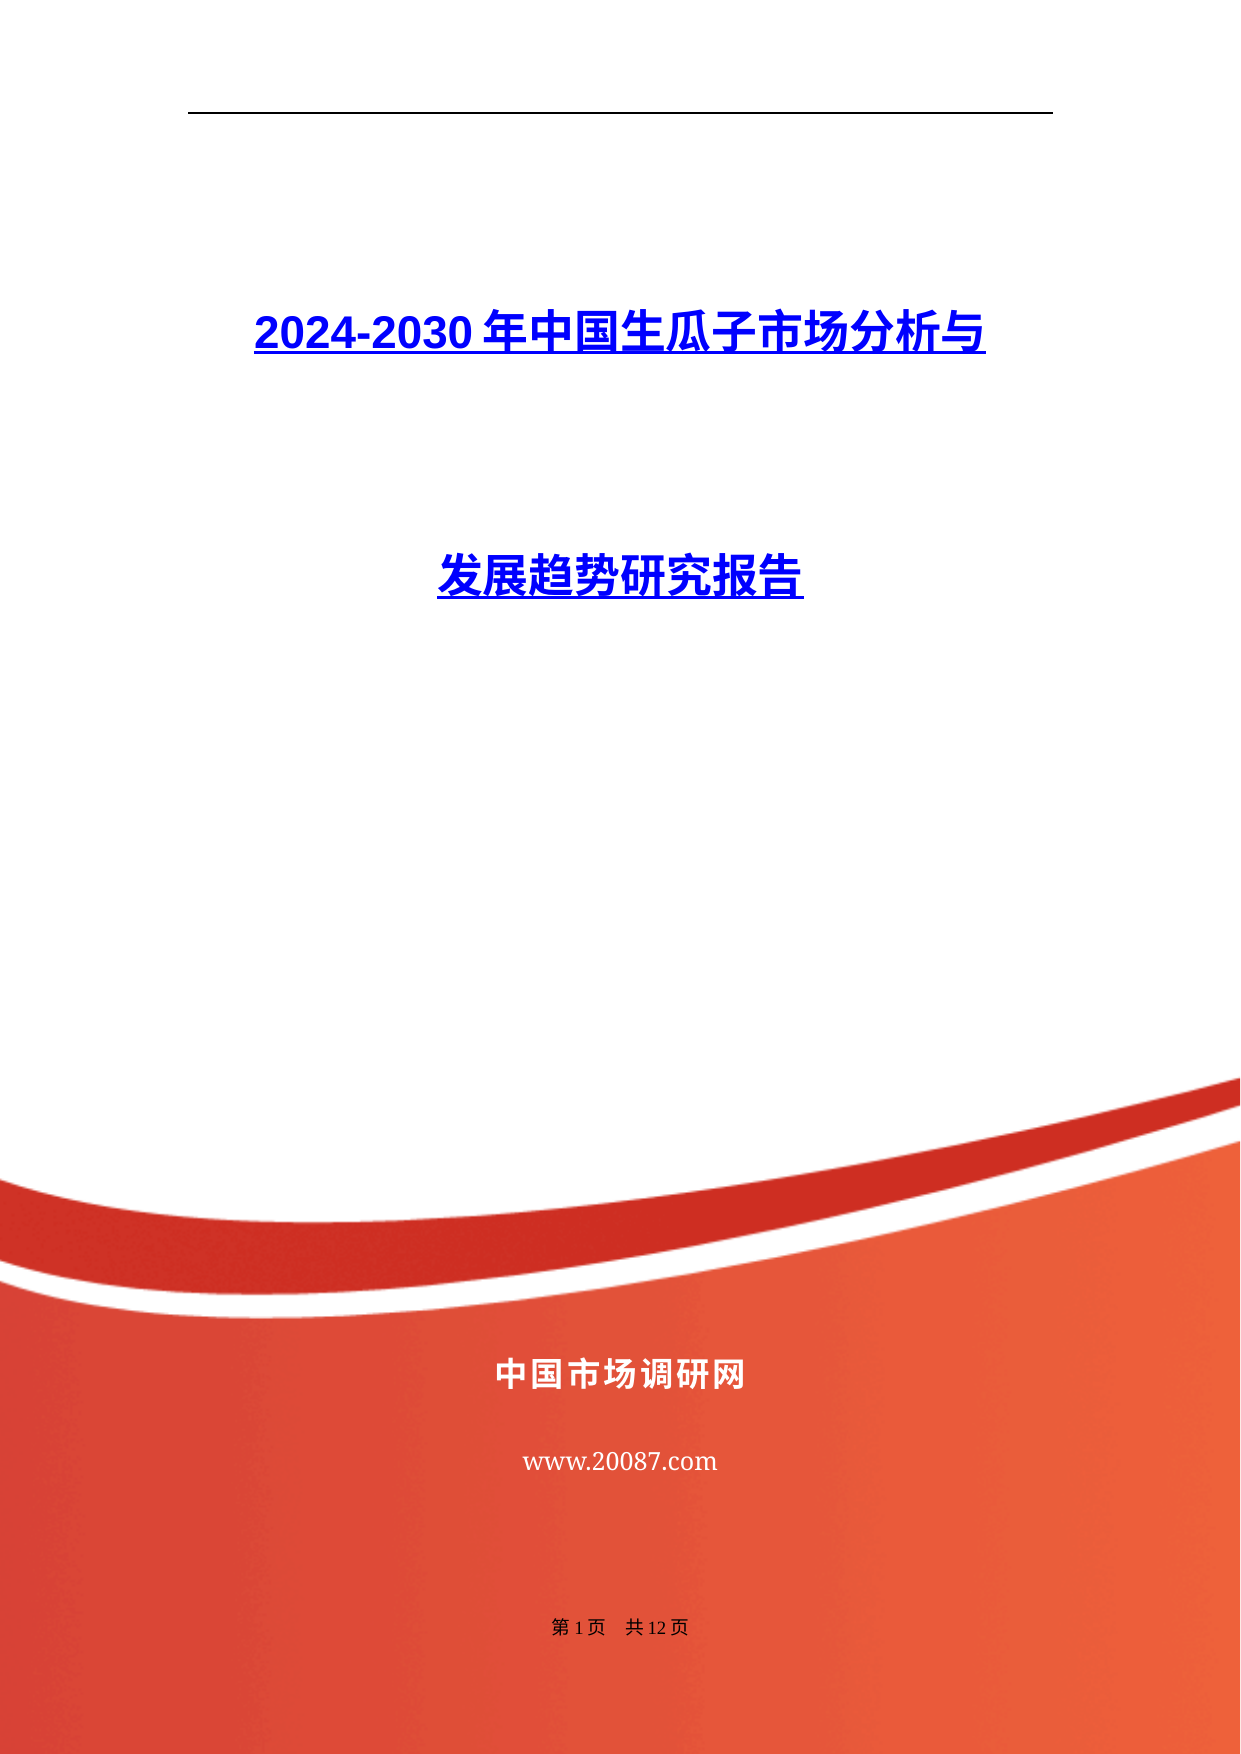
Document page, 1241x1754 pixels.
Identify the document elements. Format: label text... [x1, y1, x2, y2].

text www.20087.com [187, 1428, 1053, 1493]
picture [0, 1006, 1241, 1754]
subtitle 中国市场调研网 [187, 1339, 1053, 1404]
table_header 2024-2030年中国生瓜子市场分析与发展趋势研究报告 [188, 207, 1053, 773]
